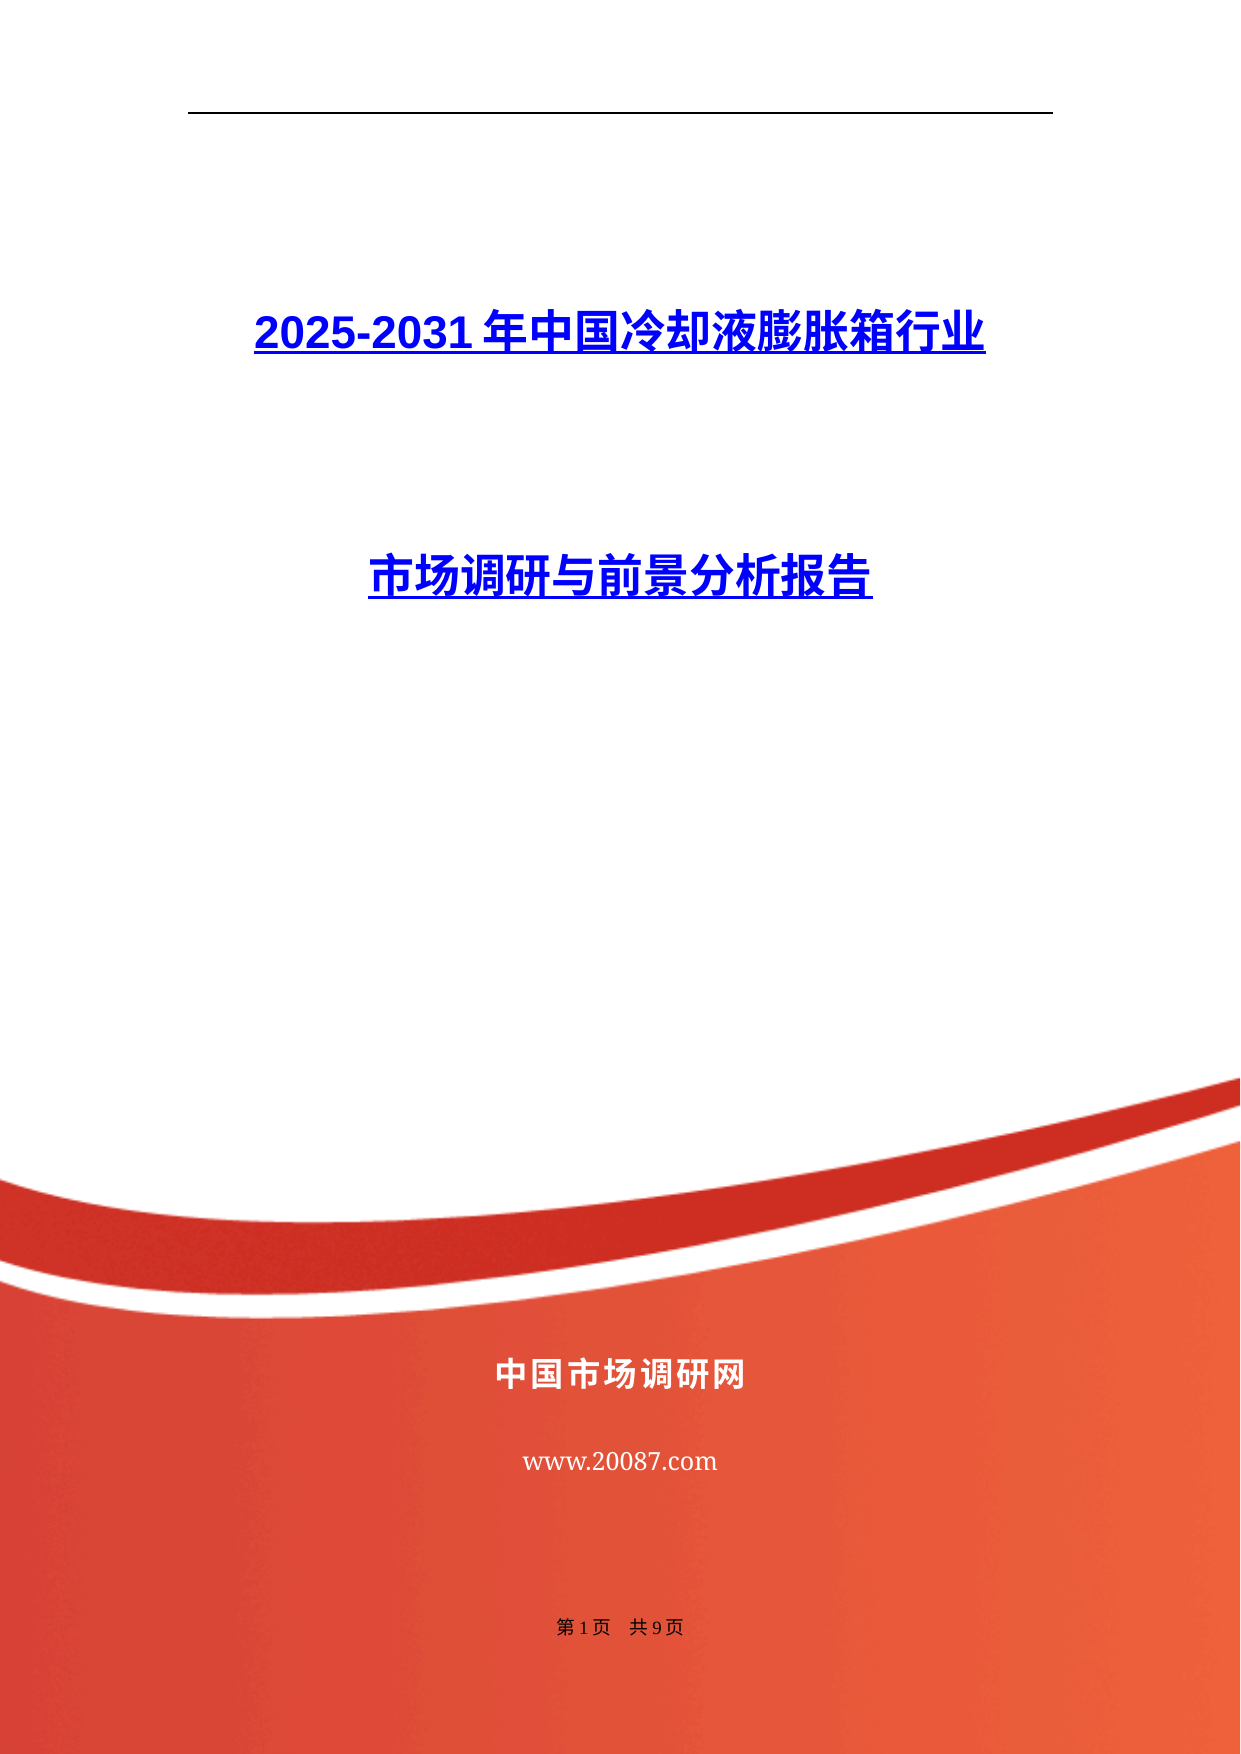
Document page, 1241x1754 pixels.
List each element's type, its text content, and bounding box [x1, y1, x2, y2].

text www.20087.com [187, 1428, 1053, 1493]
picture [0, 1006, 1241, 1754]
table_header 2025-2031年中国冷却液膨胀箱行业市场调研与前景分析报告 [188, 207, 1053, 773]
subtitle 中国市场调研网 [187, 1339, 1053, 1404]
